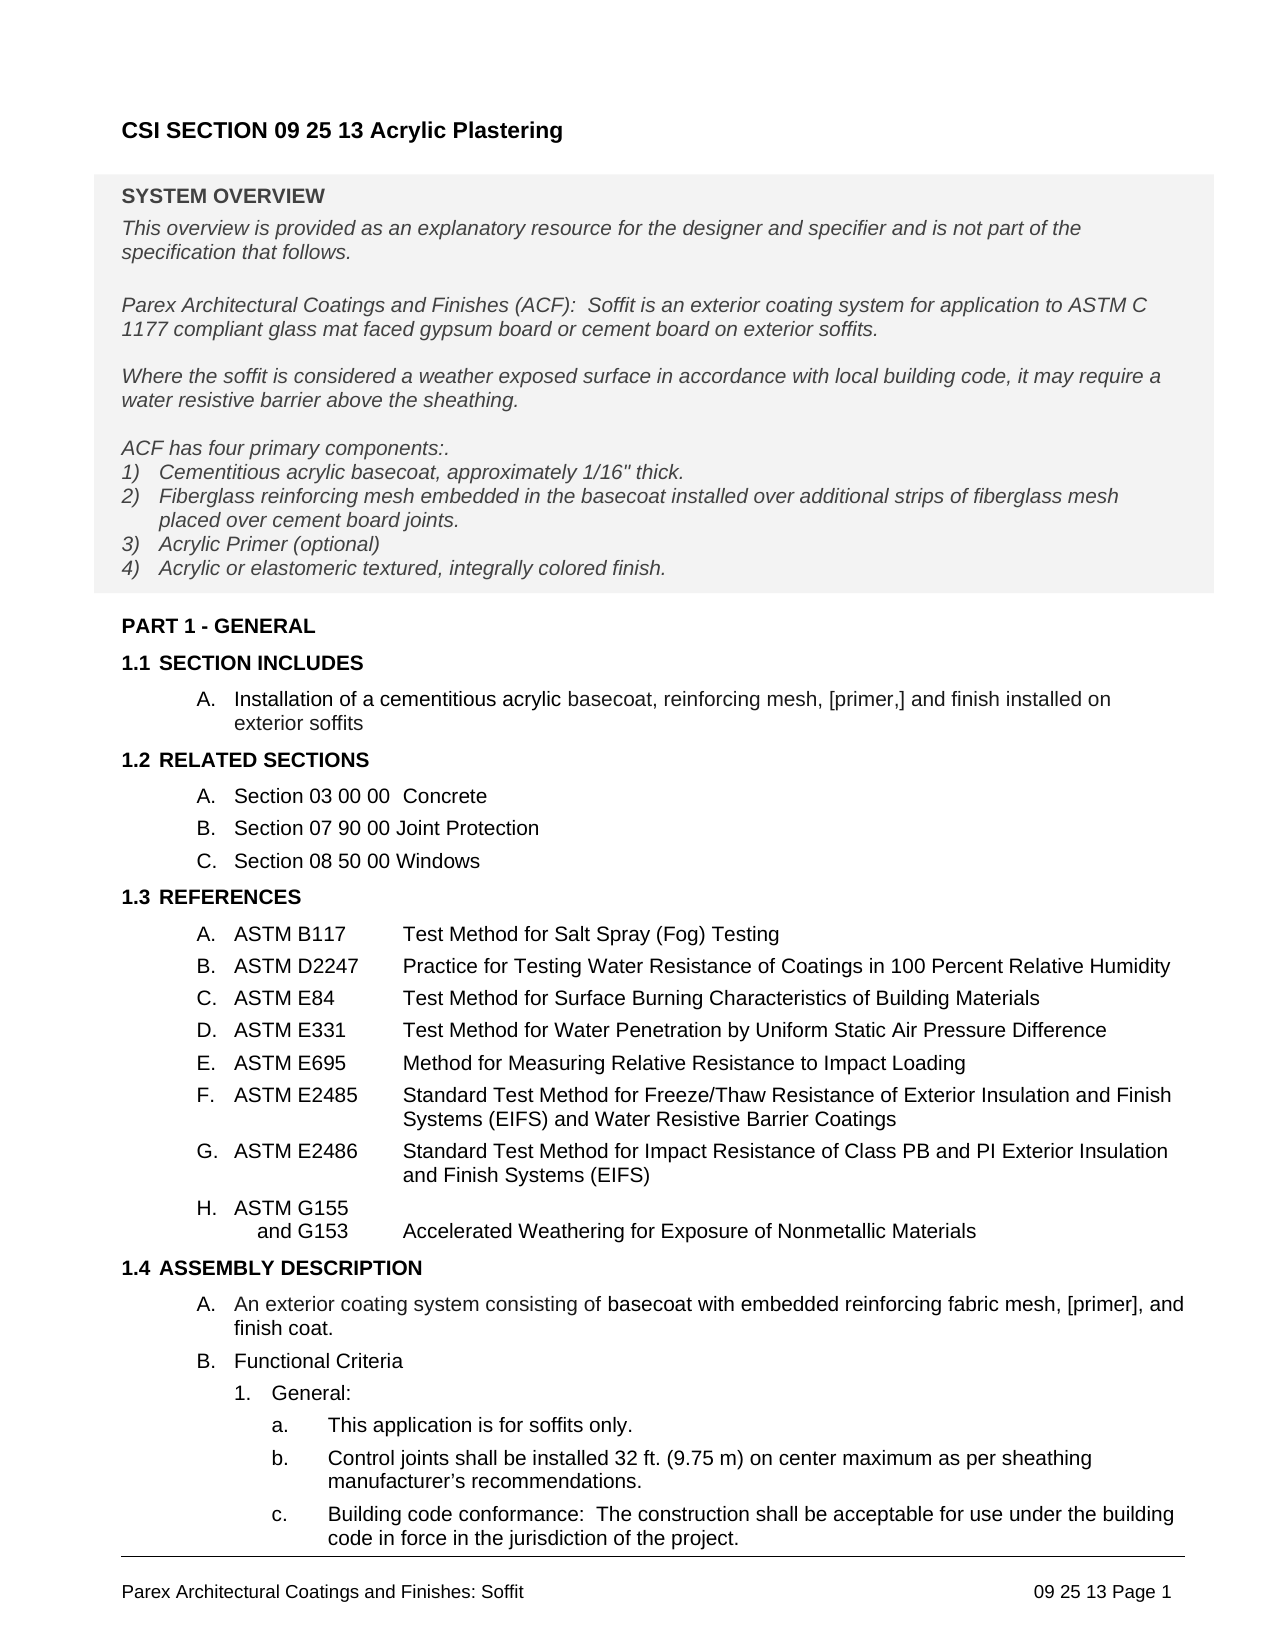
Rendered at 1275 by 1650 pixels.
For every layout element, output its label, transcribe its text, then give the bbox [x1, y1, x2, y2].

list Section 08 50 00 Windows [196, 848, 1185, 872]
list Building code conformance: The construction shall be acceptable for use under the building code in force in the jurisdiction of the project. [271, 1502, 1185, 1549]
list ASTM E331 Test Method for Water Penetration by Uniform Static Air Pressure Difference [196, 1018, 1185, 1042]
list ASTM D2247 Practice for Testing Water Resistance of Coatings in 100 Percent Relative Humidity [196, 954, 1185, 978]
list Functional Criteria [196, 1348, 1185, 1372]
text and G153 Accelerated Weathering for Exposure of Nonmetallic Materials [196, 1219, 1185, 1243]
text PART 1 - GENERAL [121, 614, 1185, 638]
list Control joints shall be installed 32 ft. (9.75 m) on center maximum as per sheathing manufacturer’s recommendations. [271, 1445, 1185, 1493]
list Section 07 90 00 Joint Protection [196, 816, 1185, 840]
list ASTM E695 Method for Measuring Relative Resistance to Impact Loading [196, 1051, 1185, 1074]
list SECTION INCLUDES [121, 651, 1185, 674]
text CSI SECTION 09 25 13 Acrylic Plastering [121, 117, 1185, 143]
list General: [234, 1381, 1185, 1405]
list REFERENCES [121, 885, 1185, 909]
list RELATED SECTIONS [121, 747, 1185, 771]
list An exterior coating system consisting of basecoat with embedded reinforcing fabric mesh, [primer], and finish coat. [196, 1292, 1185, 1340]
list ASTM E84 Test Method for Surface Burning Characteristics of Building Materials [196, 986, 1185, 1010]
list Installation of a cementitious acrylic basecoat, reinforcing mesh, [primer,] and finish installed on exterior soffits [196, 687, 1185, 735]
list This application is for soffits only. [271, 1413, 1185, 1437]
list ASTM G155 [196, 1195, 1185, 1219]
list ASTM E2486 Standard Test Method for Impact Resistance of Class PB and PI Exterior Insulation and Finish Systems (EIFS) [196, 1139, 1185, 1187]
list ASTM B117 Test Method for Salt Spray (Fog) Testing [196, 921, 1185, 945]
list ASTM E2485 Standard Test Method for Freeze/Thaw Resistance of Exterior Insulation and Finish Systems (EIFS) and Water Resistive Barrier Coatings [196, 1083, 1185, 1131]
list Section 03 00 00 Concrete [196, 784, 1185, 808]
list ASSEMBLY DESCRIPTION [121, 1256, 1185, 1280]
